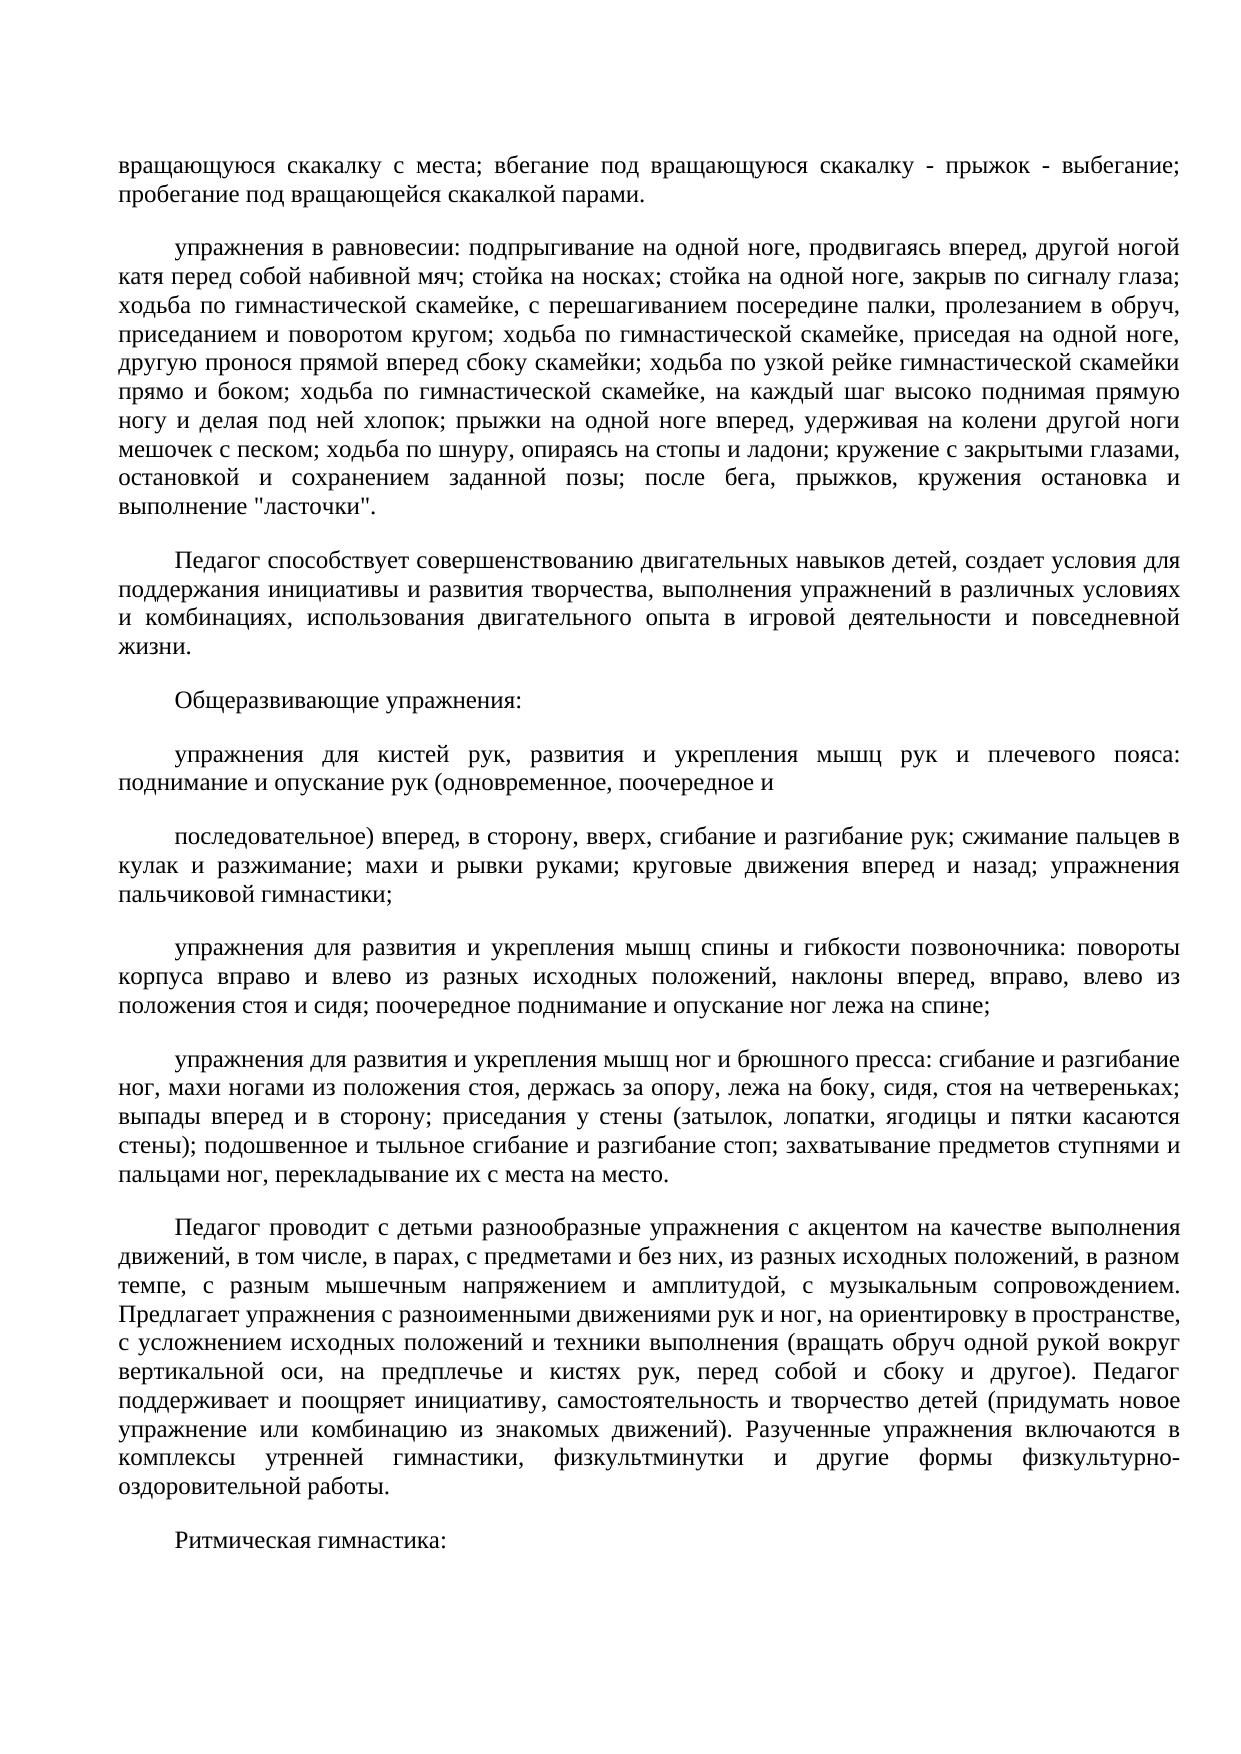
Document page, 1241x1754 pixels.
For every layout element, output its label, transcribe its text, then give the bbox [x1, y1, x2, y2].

text последовательное) вперед, в сторону, вверх, сгибание и разгибание рук; сжимание пальцев в кулак и разжимание; махи и рывки руками; круговые движения вперед и назад; упражнения пальчиковой гимнастики; [118, 821, 1181, 907]
text Педагог способствует совершенствованию двигательных навыков детей, создает условия для поддержания инициативы и развития творчества, выполнения упражнений в различных условиях и комбинациях, использования двигательного опыта в игровой деятельности и повседневной жизни. [118, 545, 1181, 660]
text упражнения для кистей рук, развития и укрепления мышц рук и плечевого пояса: поднимание и опускание рук (одновременное, поочередное и [118, 739, 1181, 796]
text Педагог проводит с детьми разнообразные упражнения с акцентом на качестве выполнения движений, в том числе, в парах, с предметами и без них, из разных исходных положений, в разном темпе, с разным мышечным напряжением и амплитудой, с музыкальным сопровождением. Предлагает упражнения с разноименными движениями рук и ног, на ориентировку в пространстве, с усложнением исходных положений и техники выполнения (вращать обруч одной рукой вокруг вертикальной оси, на предплечье и кистях рук, перед собой и сбоку и другое). Педагог поддерживает и поощряет инициативу, самостоятельность и творчество детей (придумать новое упражнение или комбинацию из знакомых движений). Разученные упражнения включаются в комплексы утренней гимнастики, физкультминутки и другие формы физкультурно-оздоровительной работы. [118, 1212, 1181, 1500]
text Общеразвивающие упражнения: [118, 685, 1181, 714]
text упражнения для развития и укрепления мышц ног и брюшного пресса: сгибание и разгибание ног, махи ногами из положения стоя, держась за опору, лежа на боку, сидя, стоя на четвереньках; выпады вперед и в сторону; приседания у стены (затылок, лопатки, ягодицы и пятки касаются стены); подошвенное и тыльное сгибание и разгибание стоп; захватывание предметов ступнями и пальцами ног, перекладывание их с места на место. [118, 1044, 1181, 1187]
text упражнения в равновесии: подпрыгивание на одной ноге, продвигаясь вперед, другой ногой катя перед собой набивной мяч; стойка на носках; стойка на одной ноге, закрыв по сигналу глаза; ходьба по гимнастической скамейке, с перешагиванием посередине палки, пролезанием в обруч, приседанием и поворотом кругом; ходьба по гимнастической скамейке, приседая на одной ноге, другую пронося прямой вперед сбоку скамейки; ходьба по узкой рейке гимнастической скамейки прямо и боком; ходьба по гимнастической скамейке, на каждый шаг высоко поднимая прямую ногу и делая под ней хлопок; прыжки на одной ноге вперед, удерживая на колени другой ноги мешочек с песком; ходьба по шнуру, опираясь на стопы и ладони; кружение с закрытыми глазами, остановкой и сохранением заданной позы; после бега, прыжков, кружения остановка и выполнение "ласточки". [118, 232, 1181, 520]
text Ритмическая гимнастика: [118, 1525, 1181, 1554]
text упражнения для развития и укрепления мышц спины и гибкости позвоночника: повороты корпуса вправо и влево из разных исходных положений, наклоны вперед, вправо, влево из положения стоя и сидя; поочередное поднимание и опускание ног лежа на спине; [118, 932, 1181, 1019]
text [118, 150, 1181, 207]
